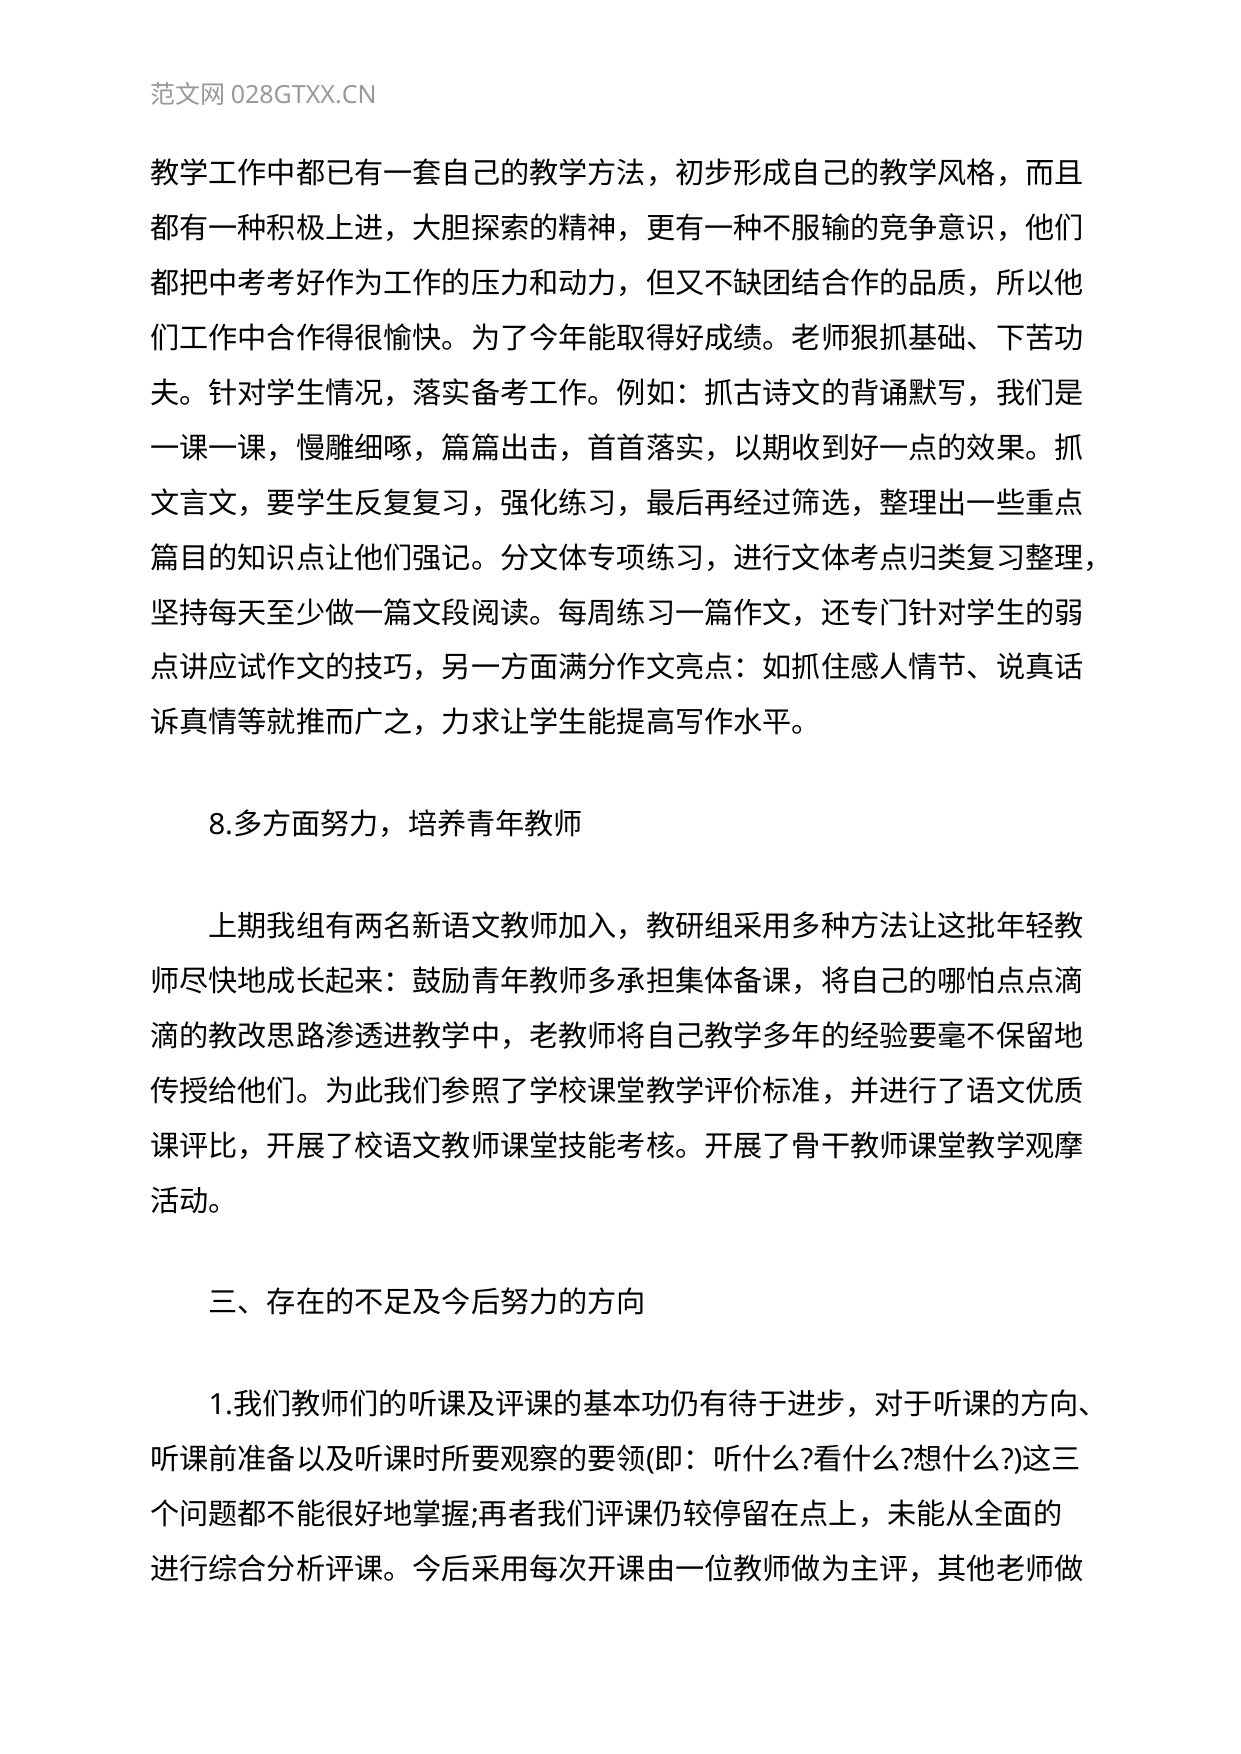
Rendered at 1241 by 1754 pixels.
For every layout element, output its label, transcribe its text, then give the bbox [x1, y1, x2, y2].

text 上期我组有两名新语文教师加入，教研组采用多种方法让这批年轻教师尽快地成长起来：鼓励青年教师多承担集体备课，将自己的哪怕点点滴滴的教改思路渗透进教学中，老教师将自己教学多年的经验要毫不保留地传授给他们。为此我们参照了学校课堂教学评价标准，并进行了语文优质课评比，开展了校语文教师课堂技能考核。开展了骨干教师课堂教学观摩活动。 [150, 903, 1090, 1219]
text 三、存在的不足及今后努力的方向 [150, 1279, 1090, 1321]
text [150, 1381, 1090, 1588]
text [150, 150, 1090, 741]
text 8.多方面努力，培养青年教师 [150, 801, 1090, 843]
